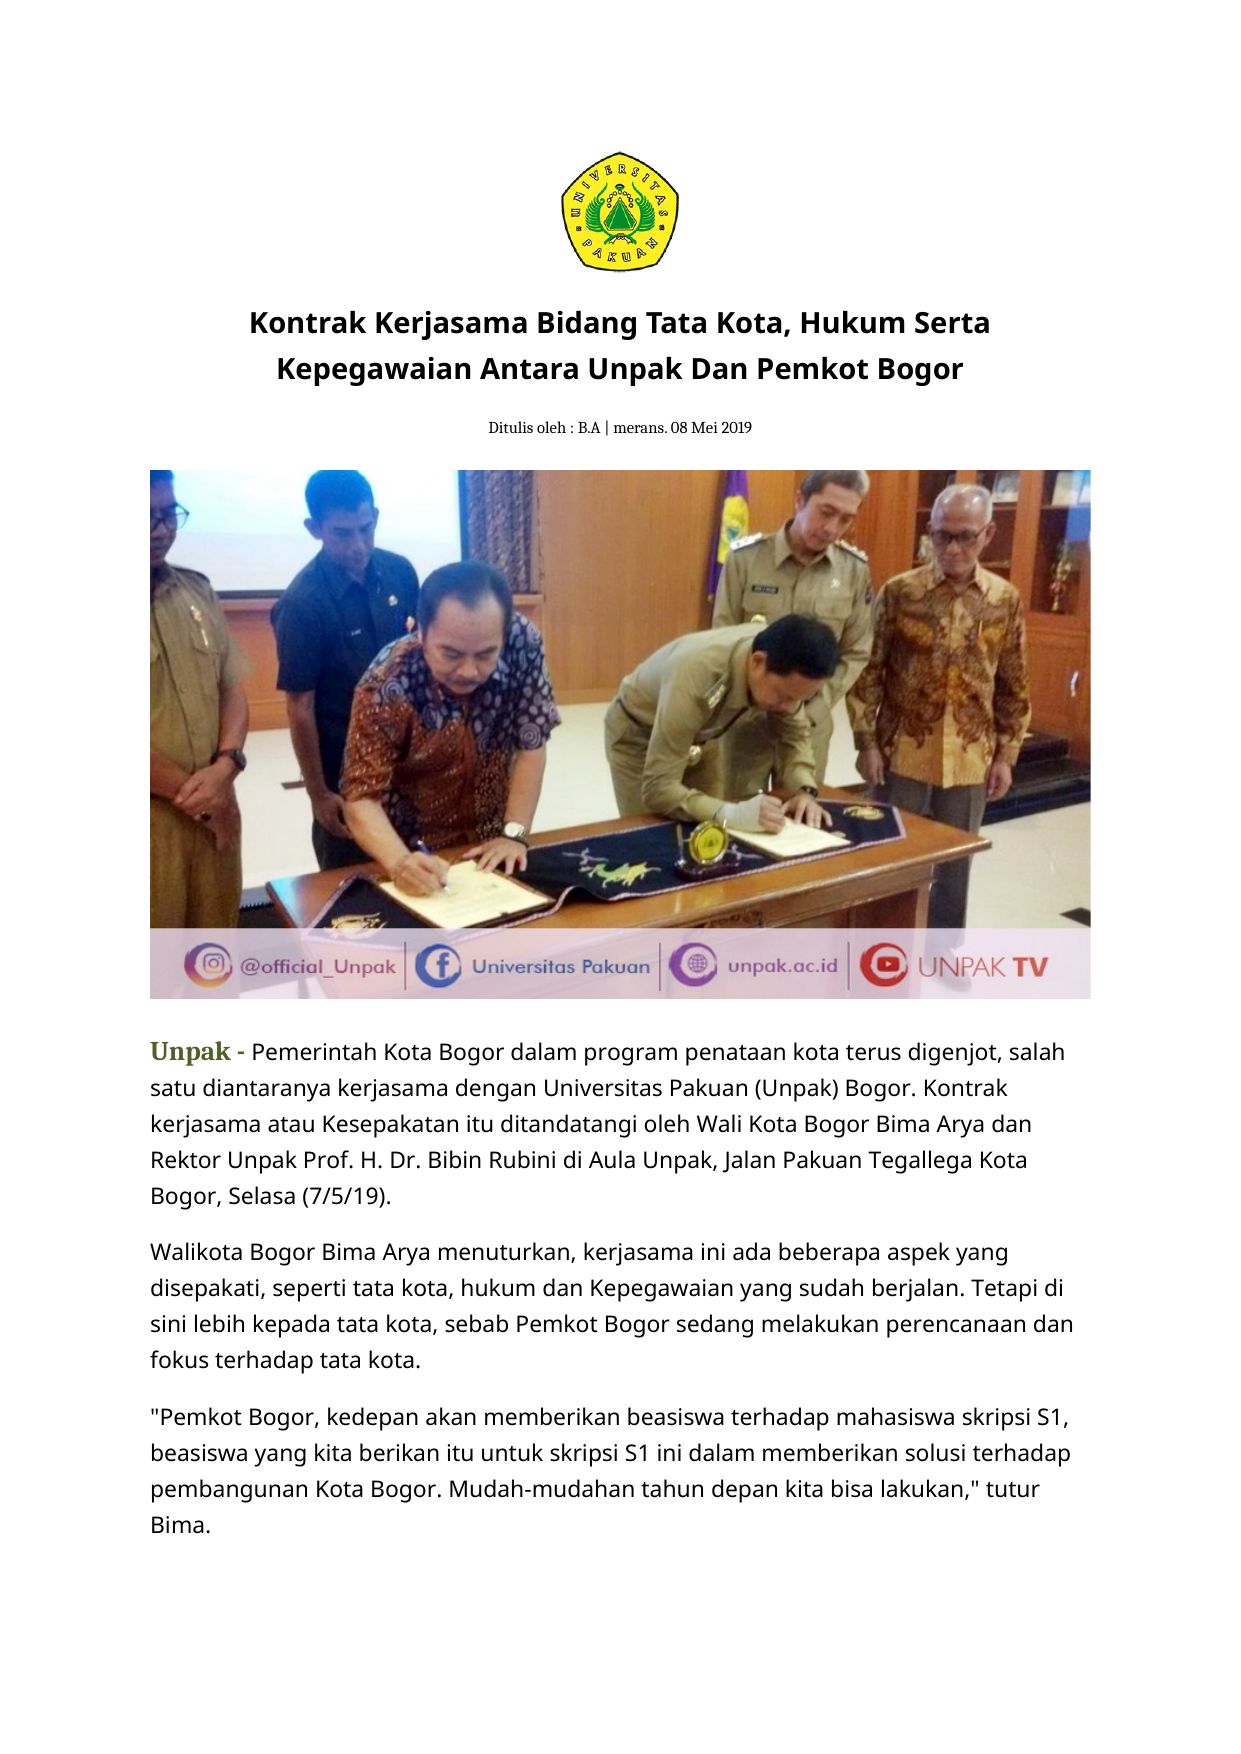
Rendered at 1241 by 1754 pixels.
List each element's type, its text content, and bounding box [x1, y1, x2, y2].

subtitle Ditulis oleh : B.A | merans. 08 Mei 2019 [150, 419, 1090, 438]
picture [150, 470, 1091, 999]
text "Pemkot Bogor, kedepan akan memberikan beasiswa terhadap mahasiswa skripsi S1, beasiswa yang kita berikan itu untuk skripsi S1 ini dalam memberikan solusi terhadap pembangunan Kota Bogor. Mudah-mudahan tahun depan kita bisa lakukan," tutur Bima. [150, 1401, 1090, 1540]
subtitle Kontrak Kerjasama Bidang Tata Kota, Hukum Serta Kepegawaian Antara Unpak Dan Pemkot Bogor [150, 303, 1090, 388]
picture [558, 150, 682, 274]
text Walikota Bogor Bima Arya menuturkan, kerjasama ini ada beberapa aspek yang disepakati, seperti tata kota, hukum dan Kepegawaian yang sudah berjalan. Tetapi di sini lebih kepada tata kota, sebab Pemkot Bogor sedang melakukan perencanaan dan fokus terhadap tata kota. [150, 1236, 1090, 1375]
text Unpak - Pemerintah Kota Bogor dalam program penataan kota terus digenjot, salah satu diantaranya kerjasama dengan Universitas Pakuan (Unpak) Bogor. Kontrak kerjasama atau Kesepakatan itu ditandatangi oleh Wali Kota Bogor Bima Arya dan Rektor Unpak Prof. H. Dr. Bibin Rubini di Aula Unpak, Jalan Pakuan Tegallega Kota Bogor, Selasa (7/5/19). [150, 1036, 1090, 1211]
